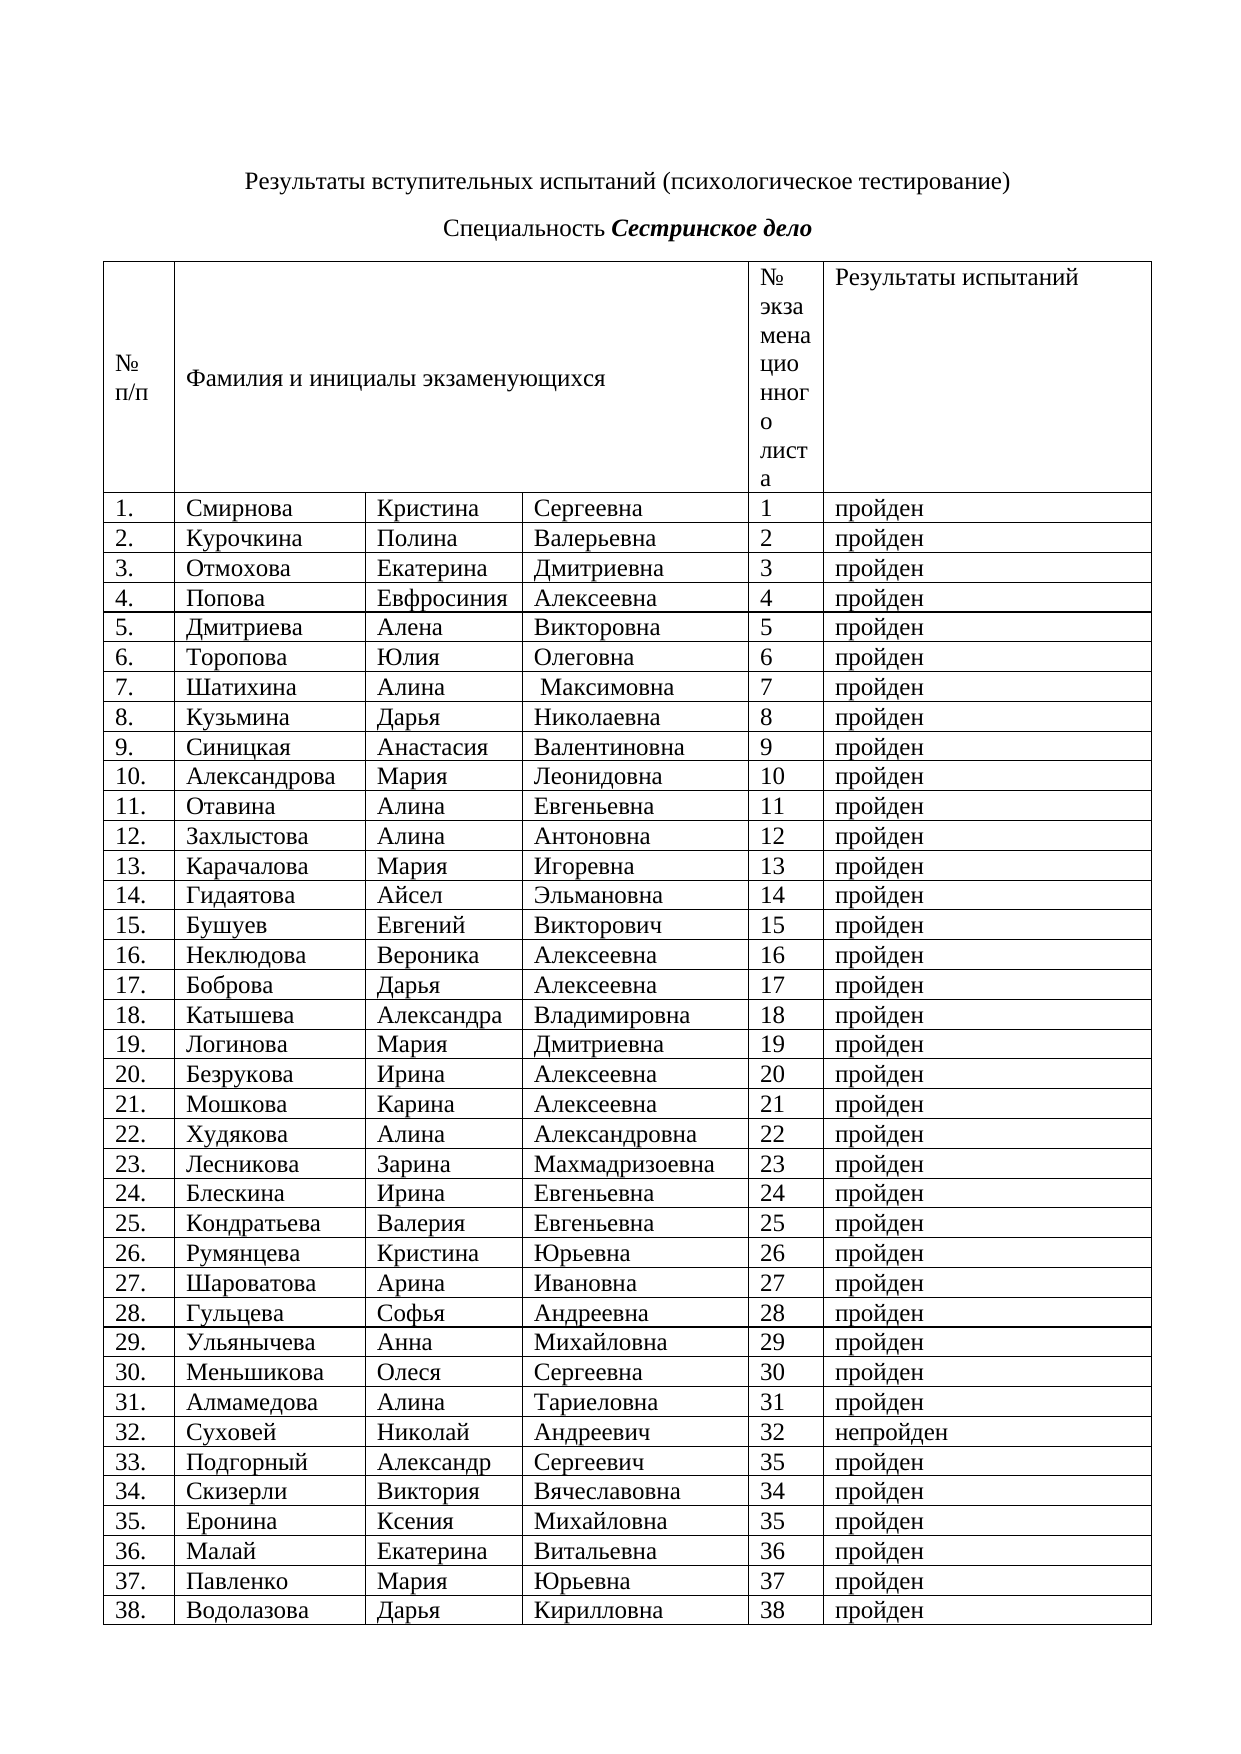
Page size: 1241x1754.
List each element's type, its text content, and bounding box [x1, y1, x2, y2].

table_cell Дарья [366, 702, 522, 731]
table_cell Мария [366, 761, 522, 790]
table_cell Отмохова [175, 553, 365, 582]
table_cell пройден [824, 1119, 1151, 1148]
table_cell Мария [366, 1030, 522, 1058]
table_cell Дмитриевна [523, 1030, 748, 1058]
table_cell Кристина [366, 1238, 522, 1267]
table_cell пройден [824, 702, 1151, 731]
table_cell Зарина [366, 1149, 522, 1177]
table_cell пройден [824, 970, 1151, 999]
table_cell Екатерина [366, 1536, 522, 1565]
table_cell Витальевна [523, 1536, 748, 1565]
table_cell Евгений [366, 910, 522, 939]
table_cell Игоревна [523, 851, 748, 879]
table_header Фамилия и инициалы экзаменующихся [175, 262, 748, 492]
table_cell пройден [824, 1238, 1151, 1267]
table_cell [104, 761, 174, 790]
table_cell 35 [749, 1506, 823, 1535]
table_cell 27 [749, 1268, 823, 1297]
table_cell пройден [824, 821, 1151, 850]
table_cell Николаевна [523, 702, 748, 731]
table_cell пройден [824, 1328, 1151, 1356]
table_cell пройден [824, 1596, 1151, 1624]
table_cell Алина [366, 791, 522, 820]
table_cell [104, 1566, 174, 1594]
table_cell 23 [749, 1149, 823, 1177]
table_cell [104, 1417, 174, 1446]
table_cell [104, 1149, 174, 1177]
table_cell Мария [366, 1566, 522, 1594]
table_cell пройден [824, 1268, 1151, 1297]
table_cell Малай [175, 1536, 365, 1565]
table_cell 13 [749, 851, 823, 879]
table_cell Дмитриевна [523, 553, 748, 582]
table_cell Синицкая [175, 732, 365, 760]
table_cell Сергеевна [523, 1357, 748, 1386]
table_cell [104, 1030, 174, 1058]
table_cell [104, 881, 174, 909]
table_cell Гидаятова [175, 881, 365, 909]
table_cell Еронина [175, 1506, 365, 1535]
table_cell Олеся [366, 1357, 522, 1386]
table_cell пройден [824, 1000, 1151, 1028]
table_cell Вячеславовна [523, 1476, 748, 1505]
table_cell [104, 1506, 174, 1535]
table_cell Алексеевна [523, 970, 748, 999]
table_cell [104, 1059, 174, 1088]
table_cell Подгорный [175, 1447, 365, 1475]
table_cell Алина [366, 821, 522, 850]
table_cell пройден [824, 1030, 1151, 1058]
table_cell Гульцева [175, 1298, 365, 1326]
table_cell Михайловна [523, 1506, 748, 1535]
table_cell 24 [749, 1179, 823, 1207]
table_cell Бушуев [175, 910, 365, 939]
table_cell 14 [749, 881, 823, 909]
table_cell пройден [824, 1506, 1151, 1535]
table_cell Карина [366, 1089, 522, 1118]
table_cell Вероника [366, 940, 522, 969]
table_cell [104, 613, 174, 641]
table_cell Логинова [175, 1030, 365, 1058]
table_cell Лесникова [175, 1149, 365, 1177]
table_cell [104, 732, 174, 760]
table_cell Худякова [175, 1119, 365, 1148]
table_cell Софья [366, 1298, 522, 1326]
table_cell Александра [366, 1000, 522, 1028]
table_cell Шатихина [175, 672, 365, 701]
table_cell 29 [749, 1328, 823, 1356]
table_cell Ивановна [523, 1268, 748, 1297]
table_cell 10 [749, 761, 823, 790]
table_cell 3 [749, 553, 823, 582]
table_cell Ульянычева [175, 1328, 365, 1356]
table_cell Карачалова [175, 851, 365, 879]
table_cell 26 [749, 1238, 823, 1267]
table_cell 21 [749, 1089, 823, 1118]
table_cell Смирнова [175, 493, 365, 522]
table_cell Дарья [366, 1596, 522, 1624]
table_cell Дарья [366, 970, 522, 999]
table_cell [104, 1179, 174, 1207]
table_cell Александрова [175, 761, 365, 790]
table_cell [104, 1268, 174, 1297]
table_cell Суховей [175, 1417, 365, 1446]
table_cell Анна [366, 1328, 522, 1356]
table_cell Ксения [366, 1506, 522, 1535]
table_cell 19 [749, 1030, 823, 1058]
table_cell Андреевич [523, 1417, 748, 1446]
table_cell Юрьевна [523, 1566, 748, 1594]
table_cell [104, 583, 174, 611]
table_cell Айсел [366, 881, 522, 909]
table_cell [104, 1328, 174, 1356]
table_cell 2 [749, 523, 823, 552]
table_cell 7 [749, 672, 823, 701]
table_cell 9 [749, 732, 823, 760]
table_cell Безрукова [175, 1059, 365, 1088]
table_cell пройден [824, 1566, 1151, 1594]
table_cell Олеговна [523, 642, 748, 671]
table_cell 37 [749, 1566, 823, 1594]
table_cell Виктория [366, 1476, 522, 1505]
table_cell Юлия [366, 642, 522, 671]
table_cell Сергеевна [523, 493, 748, 522]
table_cell пройден [824, 851, 1151, 879]
table_cell Кондратьева [175, 1208, 365, 1237]
table_cell Мошкова [175, 1089, 365, 1118]
table_cell Александр [366, 1447, 522, 1475]
table_cell Юрьевна [523, 1238, 748, 1267]
table_cell [104, 702, 174, 731]
table_cell пройден [824, 672, 1151, 701]
table_cell Алексеевна [523, 940, 748, 969]
table_cell Скизерли [175, 1476, 365, 1505]
table_cell Дмитриева [175, 613, 365, 641]
table_cell [104, 821, 174, 850]
table_cell [104, 1208, 174, 1237]
table_header № экзаменационного листа [749, 262, 823, 492]
table_cell Владимировна [523, 1000, 748, 1028]
table_cell 35 [749, 1447, 823, 1475]
table_cell [104, 523, 174, 552]
table_cell пройден [824, 1208, 1151, 1237]
table_cell 38 [749, 1596, 823, 1624]
table_cell Катышева [175, 1000, 365, 1028]
table_cell Алена [366, 613, 522, 641]
table_cell 6 [749, 642, 823, 671]
table_cell Алина [366, 1119, 522, 1148]
table_cell Леонидовна [523, 761, 748, 790]
table_cell 28 [749, 1298, 823, 1326]
table_cell [104, 940, 174, 969]
table_cell Блескина [175, 1179, 365, 1207]
table_cell 18 [749, 1000, 823, 1028]
table_cell Алексеевна [523, 583, 748, 611]
table_cell 5 [749, 613, 823, 641]
table_cell пройден [824, 523, 1151, 552]
table_cell Анастасия [366, 732, 522, 760]
table_cell Румянцева [175, 1238, 365, 1267]
table_cell [104, 1089, 174, 1118]
table_cell пройден [824, 1059, 1151, 1088]
table_cell пройден [824, 1149, 1151, 1177]
table_cell Алексеевна [523, 1059, 748, 1088]
table_cell [104, 910, 174, 939]
table_cell пройден [824, 642, 1151, 671]
table_cell Эльмановна [523, 881, 748, 909]
table_header № п/п [104, 262, 174, 492]
table_cell Ирина [366, 1179, 522, 1207]
table_cell [104, 851, 174, 879]
table_cell Викторовна [523, 613, 748, 641]
table_cell пройден [824, 881, 1151, 909]
table_cell Евгеньевна [523, 791, 748, 820]
table_cell 16 [749, 940, 823, 969]
table_cell [104, 1357, 174, 1386]
text Результаты вступительных испытаний (психологическое тестирование) [89, 166, 1152, 194]
table_cell 17 [749, 970, 823, 999]
table_cell пройден [824, 1476, 1151, 1505]
table_cell пройден [824, 1298, 1151, 1326]
table_cell [104, 642, 174, 671]
table_cell [104, 1000, 174, 1028]
table_cell Евгеньевна [523, 1179, 748, 1207]
table_cell Курочкина [175, 523, 365, 552]
table_cell 31 [749, 1387, 823, 1416]
table_cell [104, 1119, 174, 1148]
table_cell Валерьевна [523, 523, 748, 552]
table_cell Мария [366, 851, 522, 879]
table_cell пройден [824, 1447, 1151, 1475]
table_cell Неклюдова [175, 940, 365, 969]
table_cell пройден [824, 791, 1151, 820]
table_cell 11 [749, 791, 823, 820]
table_cell 15 [749, 910, 823, 939]
table_cell пройден [824, 553, 1151, 582]
table_cell Павленко [175, 1566, 365, 1594]
table_cell Алмамедова [175, 1387, 365, 1416]
table_cell [104, 553, 174, 582]
table_cell Тариеловна [523, 1387, 748, 1416]
table_cell Меньшикова [175, 1357, 365, 1386]
table_cell непройден [824, 1417, 1151, 1446]
table_cell Отавина [175, 791, 365, 820]
table_cell Торопова [175, 642, 365, 671]
table_cell Боброва [175, 970, 365, 999]
table_cell Сергеевич [523, 1447, 748, 1475]
table_cell 12 [749, 821, 823, 850]
table_cell Захлыстова [175, 821, 365, 850]
table_cell Александровна [523, 1119, 748, 1148]
table_cell [104, 1238, 174, 1267]
table_cell пройден [824, 732, 1151, 760]
table_cell пройден [824, 940, 1151, 969]
table_cell Алексеевна [523, 1089, 748, 1118]
table_cell [104, 791, 174, 820]
table_cell Михайловна [523, 1328, 748, 1356]
table_cell [104, 1447, 174, 1475]
table_cell 25 [749, 1208, 823, 1237]
table_cell пройден [824, 761, 1151, 790]
table_cell 4 [749, 583, 823, 611]
table_cell Евгеньевна [523, 1208, 748, 1237]
table_cell Кристина [366, 493, 522, 522]
table_cell Шароватова [175, 1268, 365, 1297]
table_cell [104, 493, 174, 522]
table_cell 22 [749, 1119, 823, 1148]
table_cell Водолазова [175, 1596, 365, 1624]
table_cell Попова [175, 583, 365, 611]
table_cell Алина [366, 672, 522, 701]
table_cell Махмадризоевна [523, 1149, 748, 1177]
table_cell 34 [749, 1476, 823, 1505]
table_cell пройден [824, 1089, 1151, 1118]
table_cell пройден [824, 1536, 1151, 1565]
table_cell [104, 1536, 174, 1565]
table_cell пройден [824, 493, 1151, 522]
table_cell [104, 1476, 174, 1505]
table_cell Николай [366, 1417, 522, 1446]
table_cell 8 [749, 702, 823, 731]
text Специальность Сестринское дело [89, 213, 1152, 242]
table_cell Валерия [366, 1208, 522, 1237]
table_cell 1 [749, 493, 823, 522]
table_cell пройден [824, 583, 1151, 611]
table_cell Максимовна [523, 672, 748, 701]
table_cell Викторович [523, 910, 748, 939]
table_cell 32 [749, 1417, 823, 1446]
table_cell Алина [366, 1387, 522, 1416]
table_cell 20 [749, 1059, 823, 1088]
table_cell [104, 970, 174, 999]
table_cell [104, 672, 174, 701]
table_cell Арина [366, 1268, 522, 1297]
table_cell [104, 1298, 174, 1326]
table_cell Кузьмина [175, 702, 365, 731]
table_cell 36 [749, 1536, 823, 1565]
table_cell Кирилловна [523, 1596, 748, 1624]
table_header Результаты испытаний [824, 262, 1151, 492]
table_cell пройден [824, 1357, 1151, 1386]
table_cell Евфросиния [366, 583, 522, 611]
table_cell пройден [824, 910, 1151, 939]
table_cell Валентиновна [523, 732, 748, 760]
table_cell Екатерина [366, 553, 522, 582]
table_cell Полина [366, 523, 522, 552]
table_cell Ирина [366, 1059, 522, 1088]
table_cell Андреевна [523, 1298, 748, 1326]
table_cell 30 [749, 1357, 823, 1386]
table_cell пройден [824, 1179, 1151, 1207]
table_cell [104, 1596, 174, 1624]
table_cell пройден [824, 613, 1151, 641]
table_cell [104, 1387, 174, 1416]
table_cell Антоновна [523, 821, 748, 850]
table_cell пройден [824, 1387, 1151, 1416]
